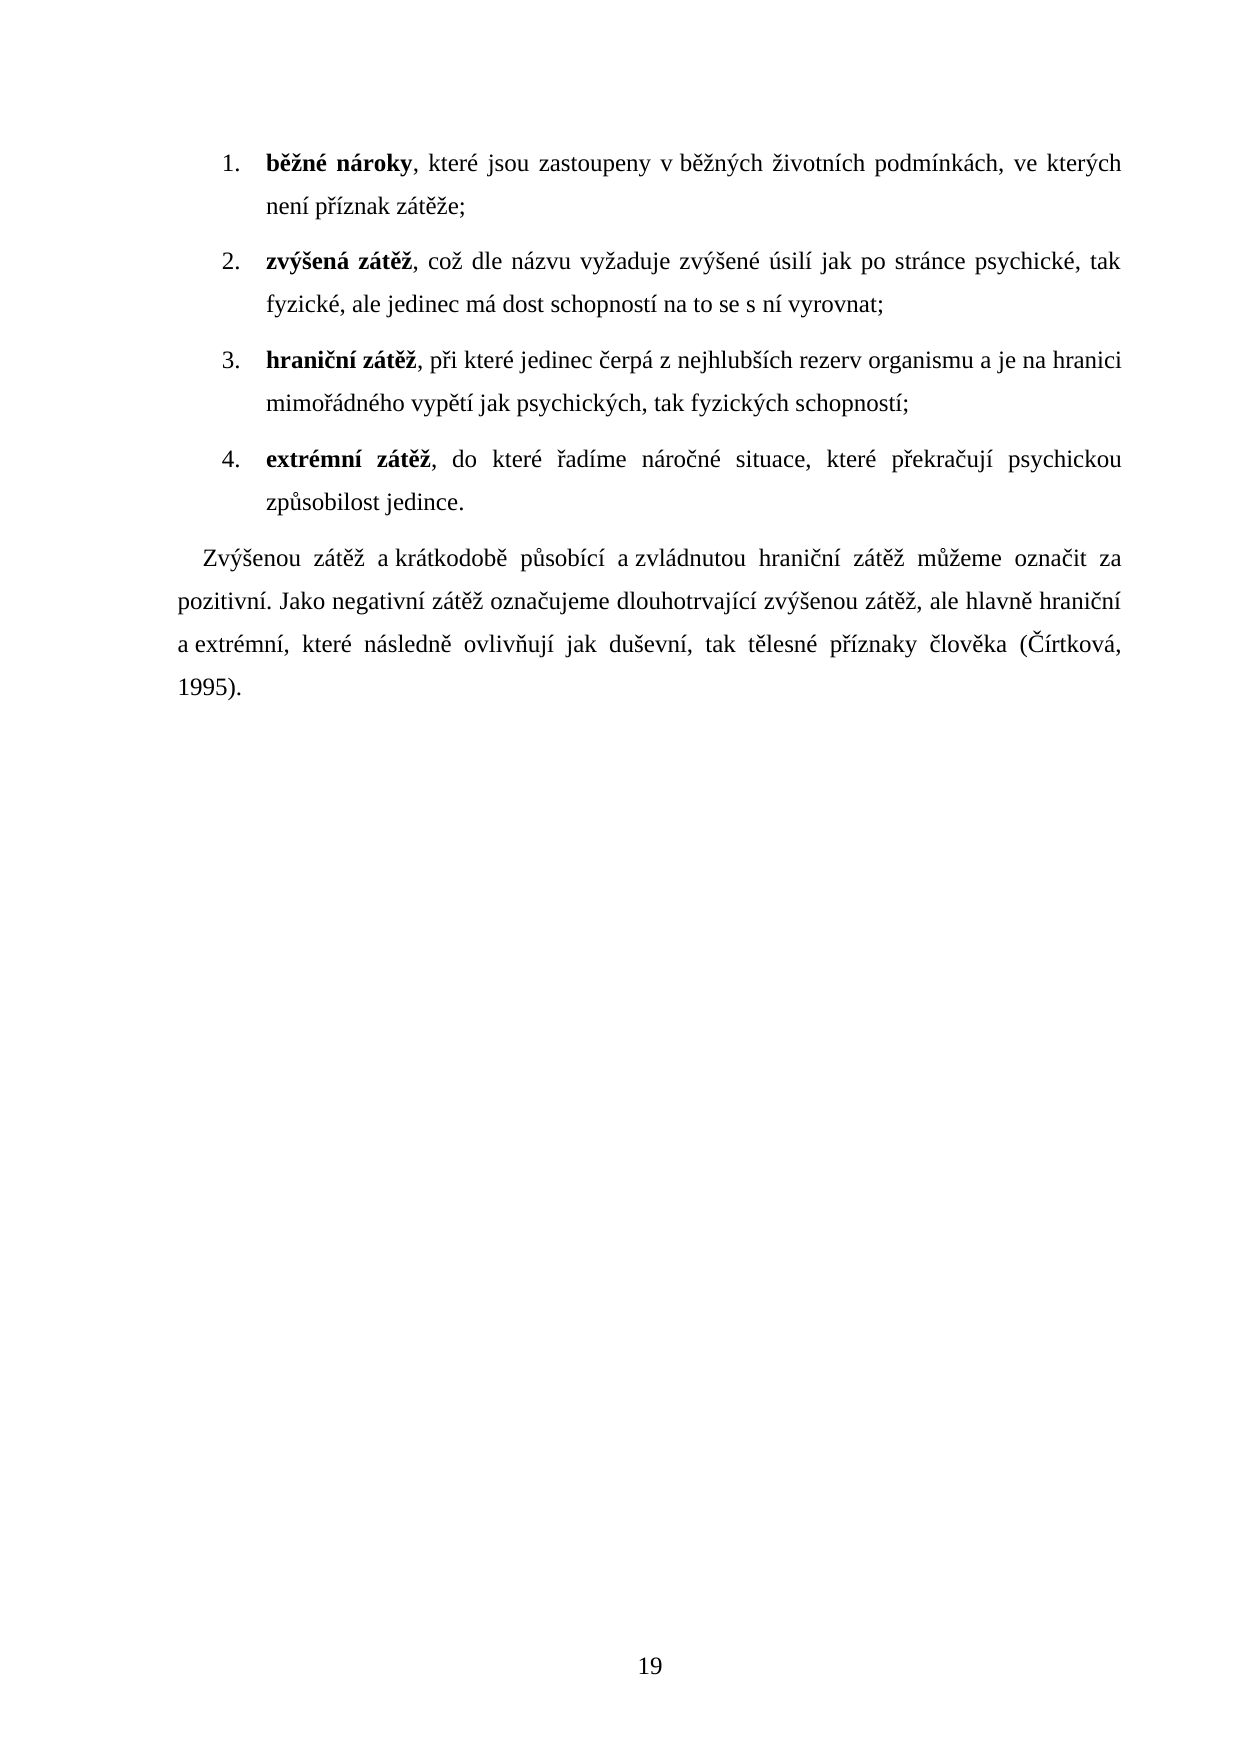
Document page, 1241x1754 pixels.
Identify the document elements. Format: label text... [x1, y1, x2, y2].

list běžné nároky, které jsou zastoupeny v běžných životních podmínkách, ve kterých není příznak zátěže; [222, 148, 1122, 219]
list extrémní zátěž, do které řadíme náročné situace, které překračují psychickou způsobilost jedince. [222, 444, 1122, 516]
list zvýšená zátěž, což dle názvu vyžaduje zvýšené úsilí jak po stránce psychické, tak fyzické, ale jedinec má dost schopností na to se s ní vyrovnat; [222, 246, 1122, 318]
text Zvýšenou zátěž a krátkodobě působící a zvládnutou hraniční zátěž můžeme označit za pozitivní. Jako negativní zátěž označujeme dlouhotrvající zvýšenou zátěž, ale hlavně hraniční a extrémní, které následně ovlivňují jak duševní, tak tělesné příznaky člověka (Čírtková, 1995). [177, 543, 1122, 701]
list hraniční zátěž, při které jedinec čerpá z nejhlubších rezerv organismu a je na hranici mimořádného vypětí jak psychických, tak fyzických schopností; [222, 345, 1122, 417]
